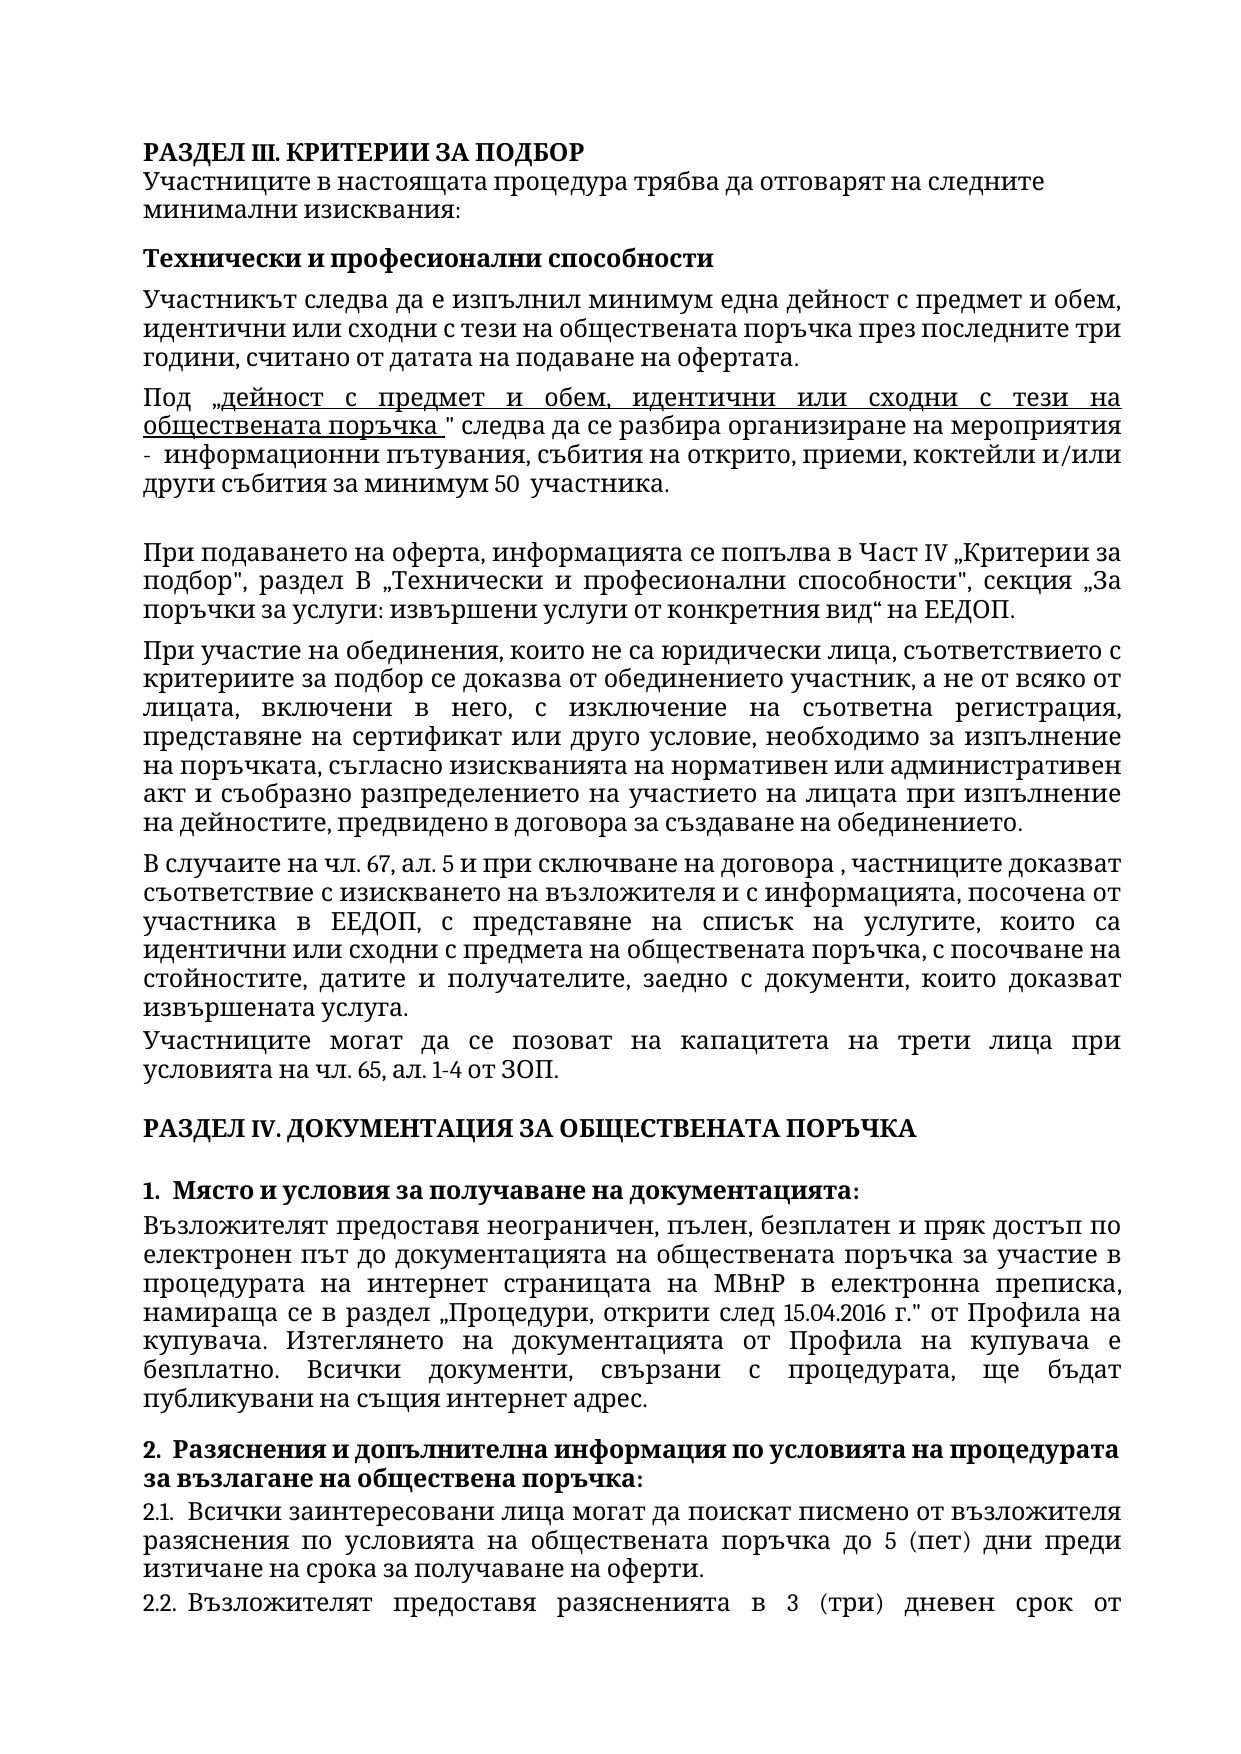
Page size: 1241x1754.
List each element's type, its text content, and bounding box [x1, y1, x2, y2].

text 1. Място и условия за получаване на документацията: [143, 1177, 1122, 1205]
text РАЗДЕЛ III. КРИТЕРИИ ЗА ПОДБОР Участниците в настоящата процедура трябва да отговарят на следните минимални изисквания: [143, 139, 1122, 225]
text РАЗДЕЛ IV. ДОКУМЕНТАЦИЯ ЗА ОБЩЕСТВЕНАТА ПОРЪЧКА [143, 1115, 1122, 1144]
text 2. Разяснения и допълнителна информация по условията на процедурата за възлагане на обществена поръчка: [143, 1436, 1122, 1493]
text Участникът следва да е изпълнил минимум една дейност с предмет и обем, идентични или сходни с тези на обществената поръчка през последните три години, считано от датата на подаване на офертата. [143, 286, 1122, 372]
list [143, 1589, 1122, 1618]
text Технически и професионални способности [143, 244, 1122, 273]
text В случаите на чл. 67, ал. 5 и при сключване на договора , частниците доказват съответствие с изискването на възложителя и с информацията, посочена от участника в ЕЕДОП, с представяне на списък на услугите, които са идентични или сходни с предмета на обществената поръчка, с посочване на стойностите, датите и получателите, заедно с документи, които доказват извършената услуга. [143, 850, 1122, 1022]
text При участие на обединения, които не са юридически лица, съответствието с критериите за подбор се доказва от обединението участник, а не от всяко от лицата, включени в него, с изключение на съответна регистрация, представяне на сертификат или друго условие, необходимо за изпълнение на поръчката, съгласно изискванията на нормативен или административен акт и съобразно разпределението на участието на лицата при изпълнение на дейностите, предвидено в договора за създаване на обединението. [143, 637, 1122, 838]
text Под „дейност с предмет и обем, идентични или сходни с тези на обществената поръчка " следва да се разбира организиране на мероприятия - информационни пътувания, събития на открито, приеми, коктейли и/или други събития за минимум 50 участника. [143, 383, 1122, 498]
text Участниците могат да се позоват на капацитета на трети лица при условията на чл. 65, ал. 1-4 от ЗОП. [143, 1027, 1122, 1084]
text При подаването на оферта, информацията се попълва в Част IV „Критерии за подбор", раздел В „Технически и професионални способности", секция „За поръчки за услуги: извършени услуги от конкретния вид“ на ЕЕДОП. [143, 538, 1122, 625]
list Всички заинтересовани лица могат да поискат писмено от възложителя разяснения по условията на обществената поръчка до 5 (пет) дни преди изтичане на срока за получаване на оферти. [143, 1498, 1122, 1584]
text Възложителят предоставя неограничен, пълен, безплатен и пряк достъп по електронен път до документацията на обществената поръчка за участие в процедурата на интернет страницата на МВнР в електронна преписка, намираща се в раздел „Процедури, открити след 15.04.2016 г." от Профила на купувача. Изтеглянето на документацията от Профила на купувача е безплатно. Всички документи, свързани с процедурата, ще бъдат публикувани на същия интернет адрес. [143, 1212, 1122, 1413]
